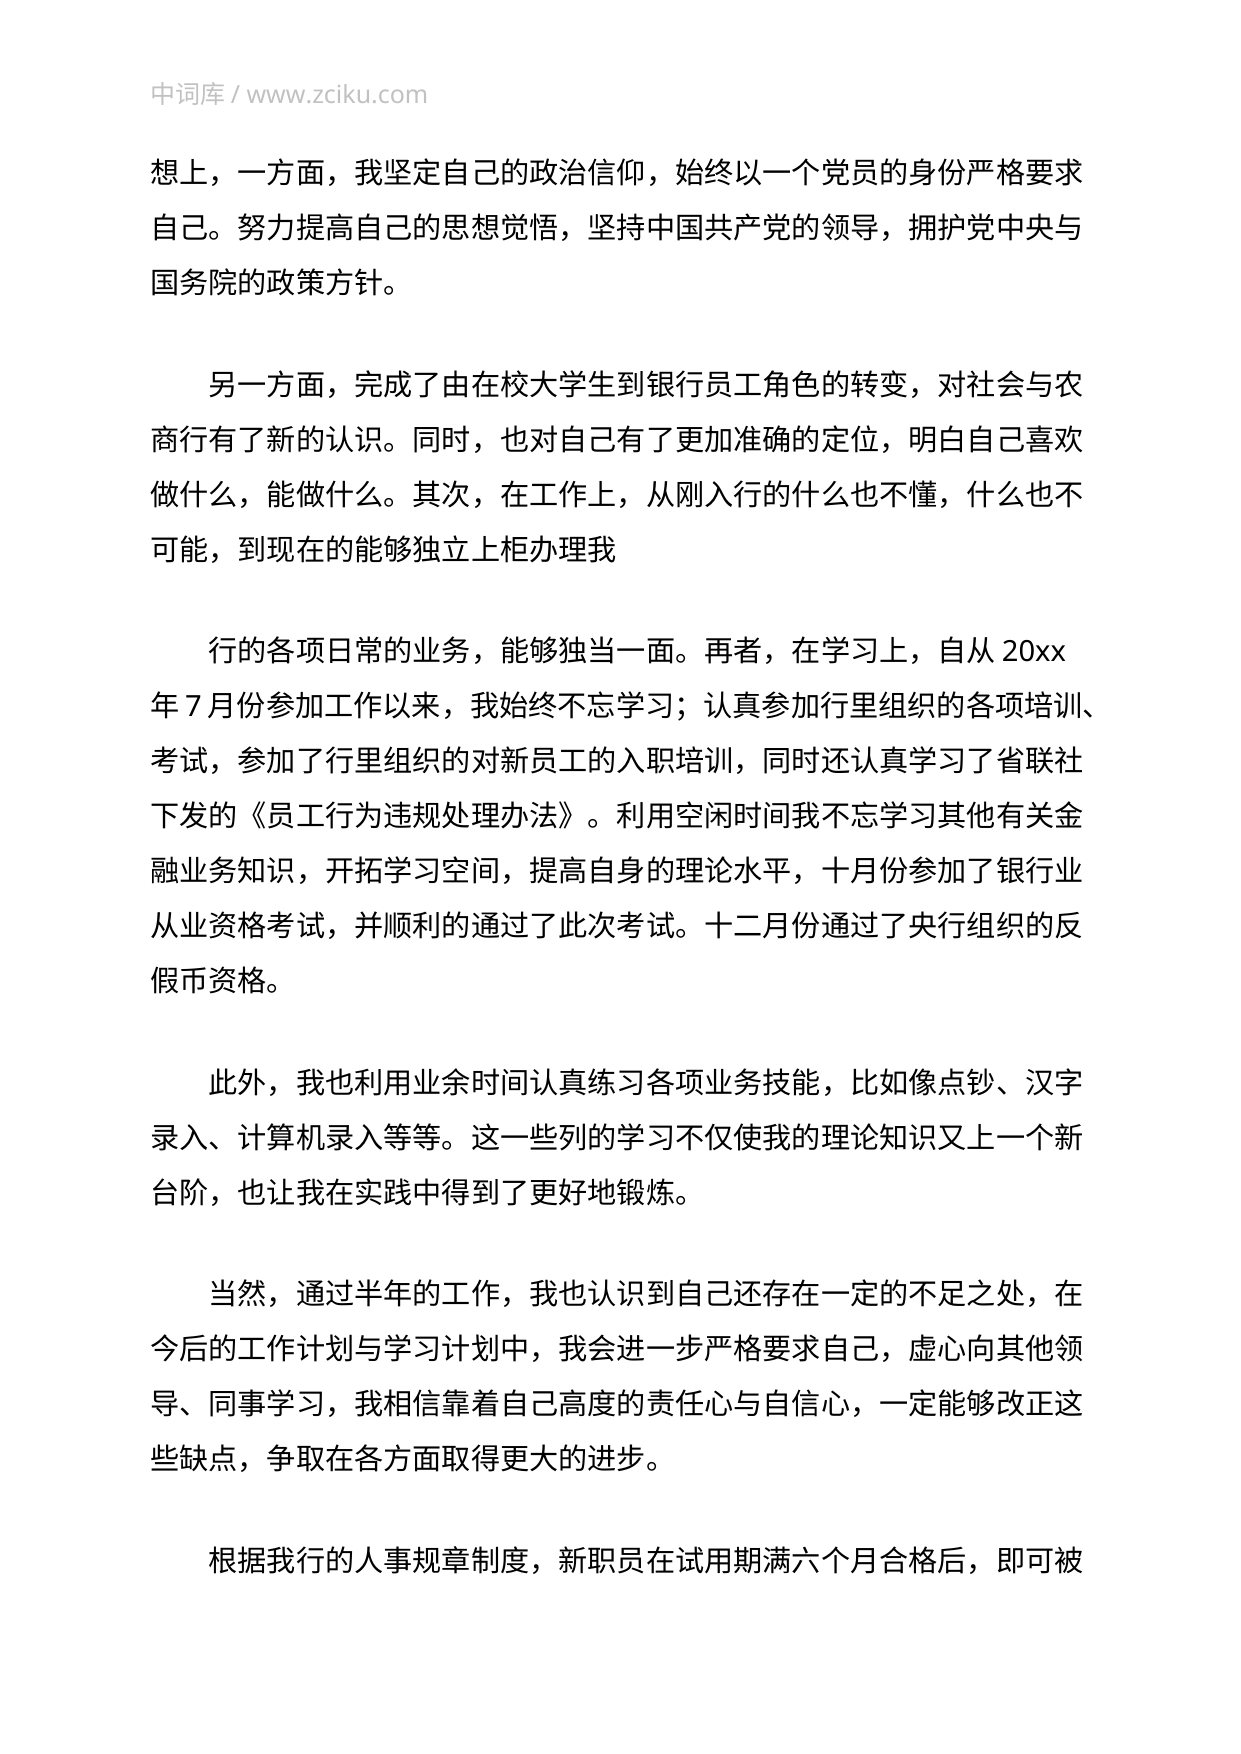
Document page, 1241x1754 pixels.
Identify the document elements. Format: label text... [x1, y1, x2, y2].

text 另一方面，完成了由在校大学生到银行员工角色的转变，对社会与农商行有了新的认识。同时，也对自己有了更加准确的定位，明白自己喜欢做什么，能做什么。其次，在工作上，从刚入行的什么也不懂，什么也不可能，到现在的能够独立上柜办理我 [150, 362, 1090, 568]
text 当然，通过半年的工作，我也认识到自己还存在一定的不足之处，在今后的工作计划与学习计划中，我会进一步严格要求自己，虚心向其他领导、同事学习，我相信靠着自己高度的责任心与自信心，一定能够改正这些缺点，争取在各方面取得更大的进步。 [150, 1271, 1090, 1478]
text 行的各项日常的业务，能够独当一面。再者，在学习上，自从20xx年7月份参加工作以来，我始终不忘学习；认真参加行里组织的各项培训、考试，参加了行里组织的对新员工的入职培训，同时还认真学习了省联社下发的《员工行为违规处理办法》。利用空闲时间我不忘学习其他有关金融业务知识，开拓学习空间，提高自身的理论水平，十月份参加了银行业从业资格考试，并顺利的通过了此次考试。十二月份通过了央行组织的反假币资格。 [150, 628, 1090, 1000]
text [150, 1537, 1090, 1580]
text 此外，我也利用业余时间认真练习各项业务技能，比如像点钞、汉字录入、计算机录入等等。这一些列的学习不仅使我的理论知识又上一个新台阶，也让我在实践中得到了更好地锻炼。 [150, 1059, 1090, 1211]
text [150, 150, 1090, 302]
